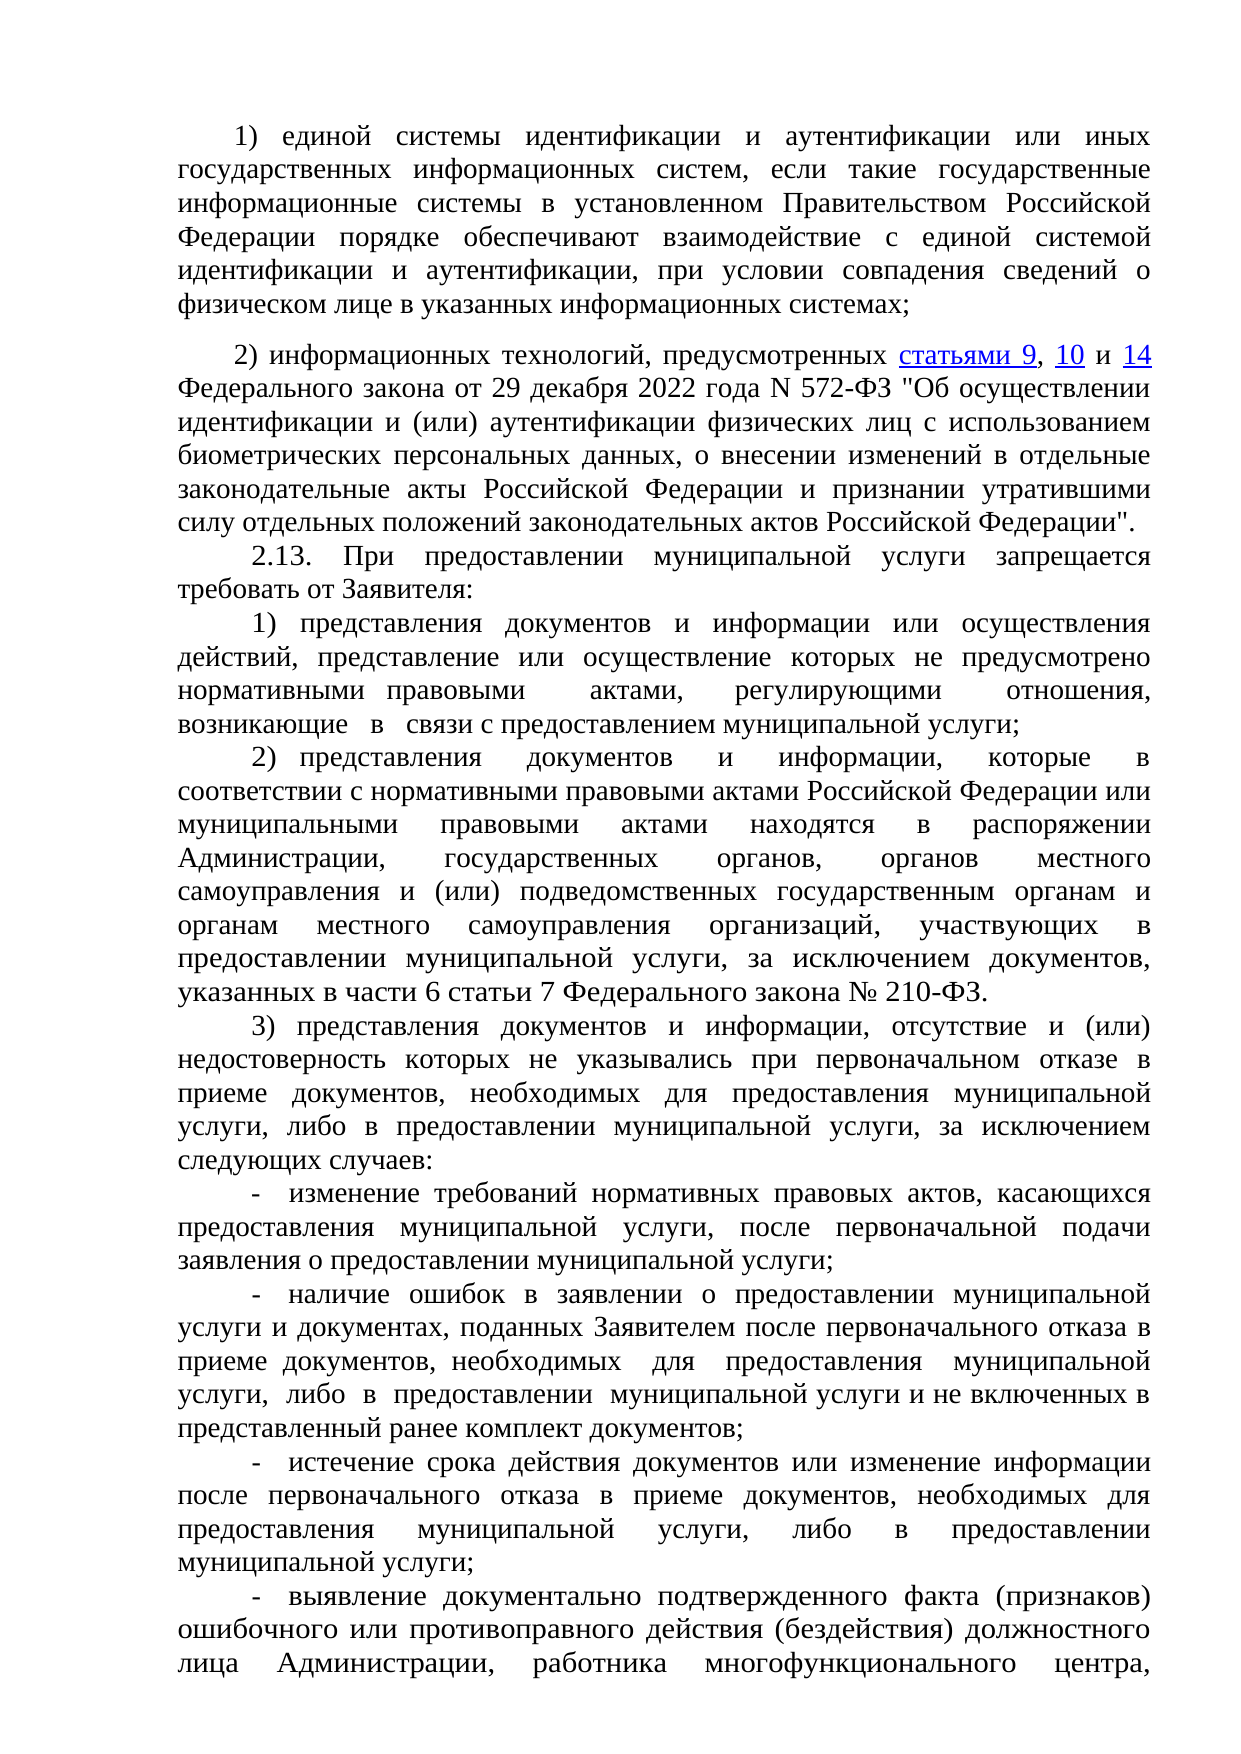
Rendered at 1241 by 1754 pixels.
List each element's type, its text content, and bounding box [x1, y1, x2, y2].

text 3) представления документов и информации, отсутствие и (или) недостоверность которых не указывались при первоначальном отказе в приеме документов, необходимых для предоставления муниципальной услуги, либо в предоставлении муниципальной услуги, за исключением следующих случаев: [177, 1008, 1152, 1175]
text 1) единой системы идентификации и аутентификации или иных государственных информационных систем, если такие государственные информационные системы в установленном Правительством Российской Федерации порядке обеспечивают взаимодействие с единой системой идентификации и аутентификации, при условии совпадения сведений о физическом лице в указанных информационных системах; [177, 118, 1152, 319]
list изменение требований нормативных правовых актов, касающихся предоставления муниципальной услуги, после первоначальной подачи заявления о предоставлении муниципальной услуги; [177, 1175, 1152, 1276]
text 2) представления документов и информации, которые в соответствии с нормативными правовыми актами Российской Федерации или муниципальными правовыми актами находятся в распоряжении Администрации, государственных органов, органов местного самоуправления и (или) подведомственных государственным органам и органам местного самоуправления организаций, участвующих в предоставлении муниципальной услуги, за исключением документов, указанных в части 6 статьи 7 Федерального закона № 210-ФЗ. [177, 739, 1152, 1008]
text 1) представления документов и информации или осуществления действий, представление или осуществление которых не предусмотрено нормативными правовыми актами, регулирующими отношения, возникающие в связи с предоставлением муниципальной услуги; [177, 605, 1152, 739]
text 2.13. При предоставлении муниципальной услуги запрещается требовать от Заявителя: [177, 538, 1152, 605]
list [177, 1578, 1152, 1678]
list истечение срока действия документов или изменение информации после первоначального отказа в приеме документов, необходимых для предоставления муниципальной услуги, либо в предоставлении муниципальной услуги; [177, 1444, 1152, 1578]
list наличие ошибок в заявлении о предоставлении муниципальной услуги и документах, поданных Заявителем после первоначального отказа в приеме документов, необходимых для предоставления муниципальной услуги, либо в предоставлении муниципальной услуги и не включенных в представленный ранее комплект документов; [177, 1276, 1152, 1444]
text 2) информационных технологий, предусмотренных статьями 9, 10 и 14 Федерального закона от 29 декабря 2022 года N 572-ФЗ "Об осуществлении идентификации и (или) аутентификации физических лиц с использованием биометрических персональных данных, о внесении изменений в отдельные законодательные акты Российской Федерации и признании утратившими силу отдельных положений законодательных актов Российской Федерации". [177, 337, 1152, 538]
